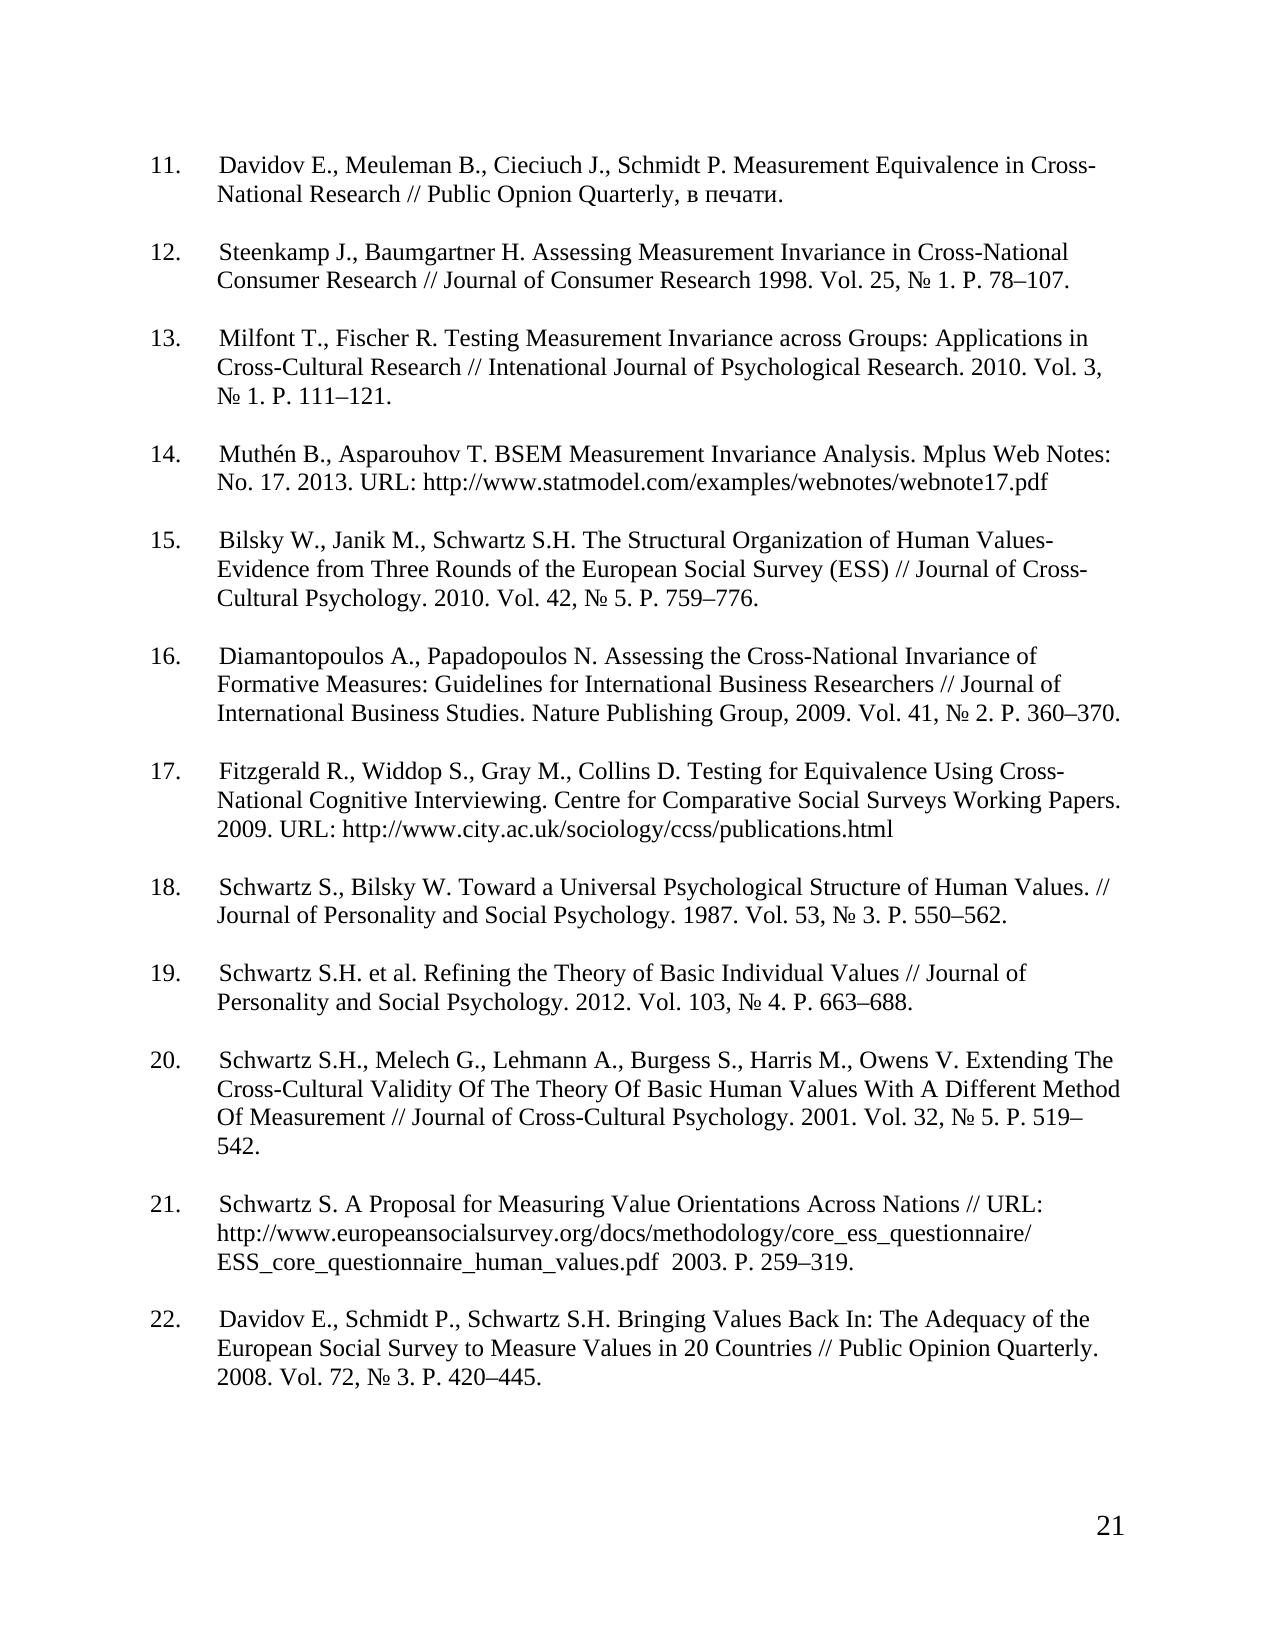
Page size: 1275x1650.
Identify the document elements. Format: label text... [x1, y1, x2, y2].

text 22. Davidov E., Schmidt P., Schwartz S.H. Bringing Values Back In: The Adequacy of the European Social Survey to Measure Values in 20 Countries // Public Opinion Quarterly. 2008. Vol. 72, № 3. P. 420–445. [150, 1304, 1125, 1391]
text 12. Steenkamp J., Baumgartner H. Assessing Measurement Invariance in Cross-National Consumer Research // Journal of Consumer Research 1998. Vol. 25, № 1. P. 78–107. [150, 237, 1125, 294]
text 14. Muthén B., Asparouhov T. BSEM Measurement Invariance Analysis. Mplus Web Notes: No. 17. 2013. URL: http://www.statmodel.com/examples/webnotes/webnote17.pdf [150, 439, 1125, 496]
text 20. Schwartz S.H., Melech G., Lehmann A., Burgess S., Harris M., Owens V. Extending The Cross-Cultural Validity Of The Theory Of Basic Human Values With A Different Method Of Measurement // Journal of Cross-Cultural Psychology. 2001. Vol. 32, № 5. P. 519–542. [150, 1045, 1125, 1160]
text 11. Davidov E., Meuleman B., Cieciuch J., Schmidt P. Measurement Equivalence in Cross-National Research // Public Opnion Quarterly, в печати. [150, 150, 1125, 207]
text 15. Bilsky W., Janik M., Schwartz S.H. The Structural Organization of Human Values-Evidence from Three Rounds of the European Social Survey (ESS) // Journal of Cross-Cultural Psychology. 2010. Vol. 42, № 5. P. 759–776. [150, 525, 1125, 612]
text 19. Schwartz S.H. et al. Refining the Theory of Basic Individual Values // Journal of Personality and Social Psychology. 2012. Vol. 103, № 4. P. 663–688. [150, 958, 1125, 1016]
text 18. Schwartz S., Bilsky W. Toward a Universal Psychological Structure of Human Values. // Journal of Personality and Social Psychology. 1987. Vol. 53, № 3. P. 550–562. [150, 872, 1125, 929]
text 13. Milfont T., Fischer R. Testing Measurement Invariance across Groups: Applications in Cross-Cultural Research // Intenational Journal of Psychological Research. 2010. Vol. 3, № 1. P. 111–121. [150, 323, 1125, 409]
text 16. Diamantopoulos A., Papadopoulos N. Assessing the Cross-National Invariance of Formative Measures: Guidelines for International Business Researchers // Journal of International Business Studies. Nature Publishing Group, 2009. Vol. 41, № 2. P. 360–370. [150, 641, 1125, 727]
text 21. Schwartz S. A Proposal for Measuring Value Orientations Across Nations // URL: http://www.europeansocialsurvey.org/docs/methodology/core_ess_questionnaire/ESS_core_questionnaire_human_values.pdf 2003. P. 259–319. [150, 1189, 1125, 1275]
text 17. Fitzgerald R., Widdop S., Gray M., Collins D. Testing for Equivalence Using Cross-National Cognitive Interviewing. Centre for Comparative Social Surveys Working Papers. 2009. URL: http://www.city.ac.uk/sociology/ccss/publications.html [150, 756, 1125, 842]
